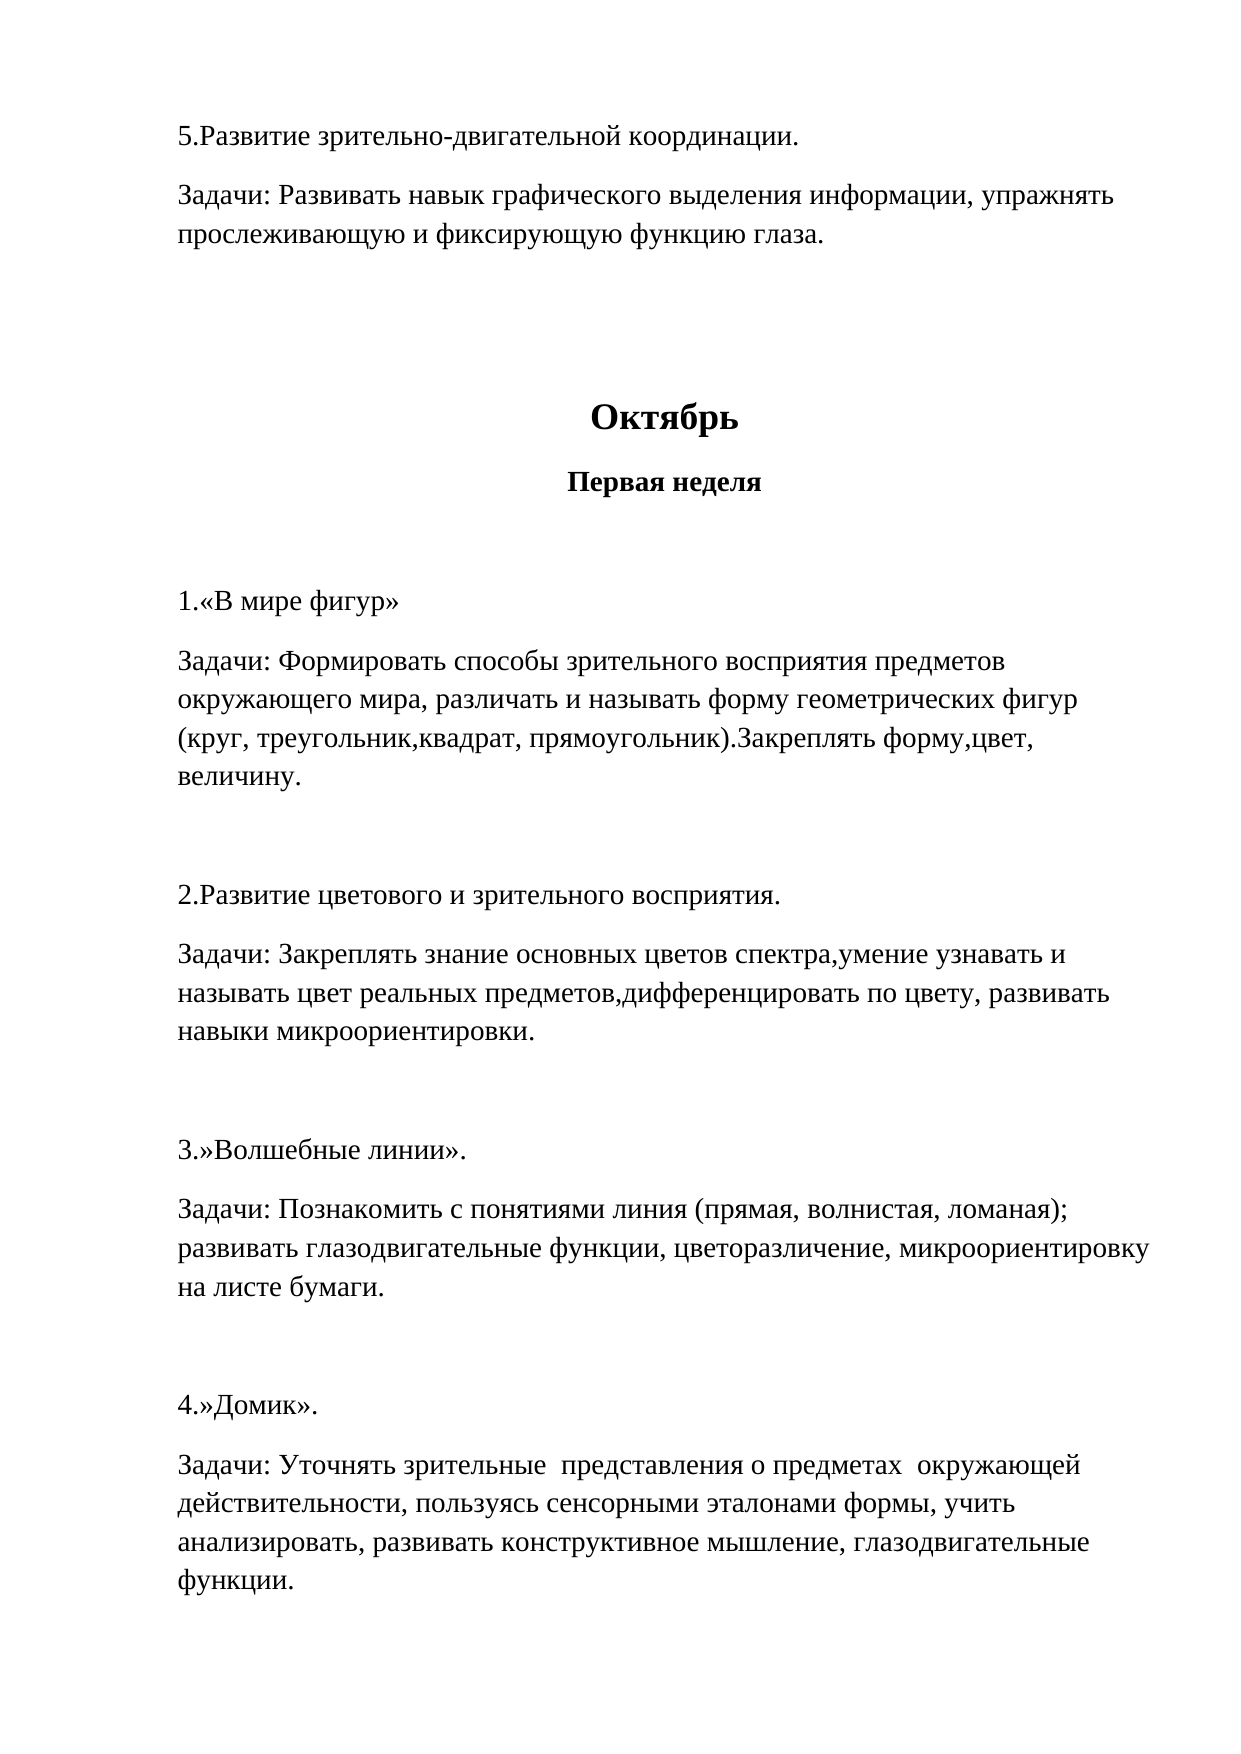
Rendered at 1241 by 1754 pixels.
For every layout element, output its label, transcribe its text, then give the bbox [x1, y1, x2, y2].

text Задачи: Закреплять знание основных цветов спектра,умение узнавать и называть цвет реальных предметов,дифференцировать по цвету, развивать навыки микроориентировки. [177, 936, 1152, 1047]
text 3.»Волшебные линии». [177, 1132, 1152, 1166]
text Задачи: Уточнять зрительные представления о предметах окружающей действительности, пользуясь сенсорными эталонами формы, учить анализировать, развивать конструктивное мышление, глазодвигательные функции. [177, 1447, 1152, 1596]
text 4.»Домик». [177, 1387, 1152, 1421]
text 5.Развитие зрительно-двигательной координации. [177, 118, 1152, 152]
text Первая неделя [177, 464, 1152, 498]
text Октябрь [177, 394, 1152, 437]
text Задачи: Развивать навык графического выделения информации, упражнять прослеживающую и фиксирующую функцию глаза. [177, 177, 1152, 249]
text 2.Развитие цветового и зрительного восприятия. [177, 877, 1152, 911]
text Задачи: Познакомить с понятиями линия (прямая, волнистая, ломаная); развивать глазодвигательные функции, цветоразличение, микроориентировку на листе бумаги. [177, 1192, 1152, 1302]
text Задачи: Формировать способы зрительного восприятия предметов окружающего мира, различать и называть форму геометрических фигур (круг, треугольник,квадрат, прямоугольник).Закреплять форму,цвет, величину. [177, 643, 1152, 792]
text 1.«В мире фигур» [177, 583, 1152, 617]
